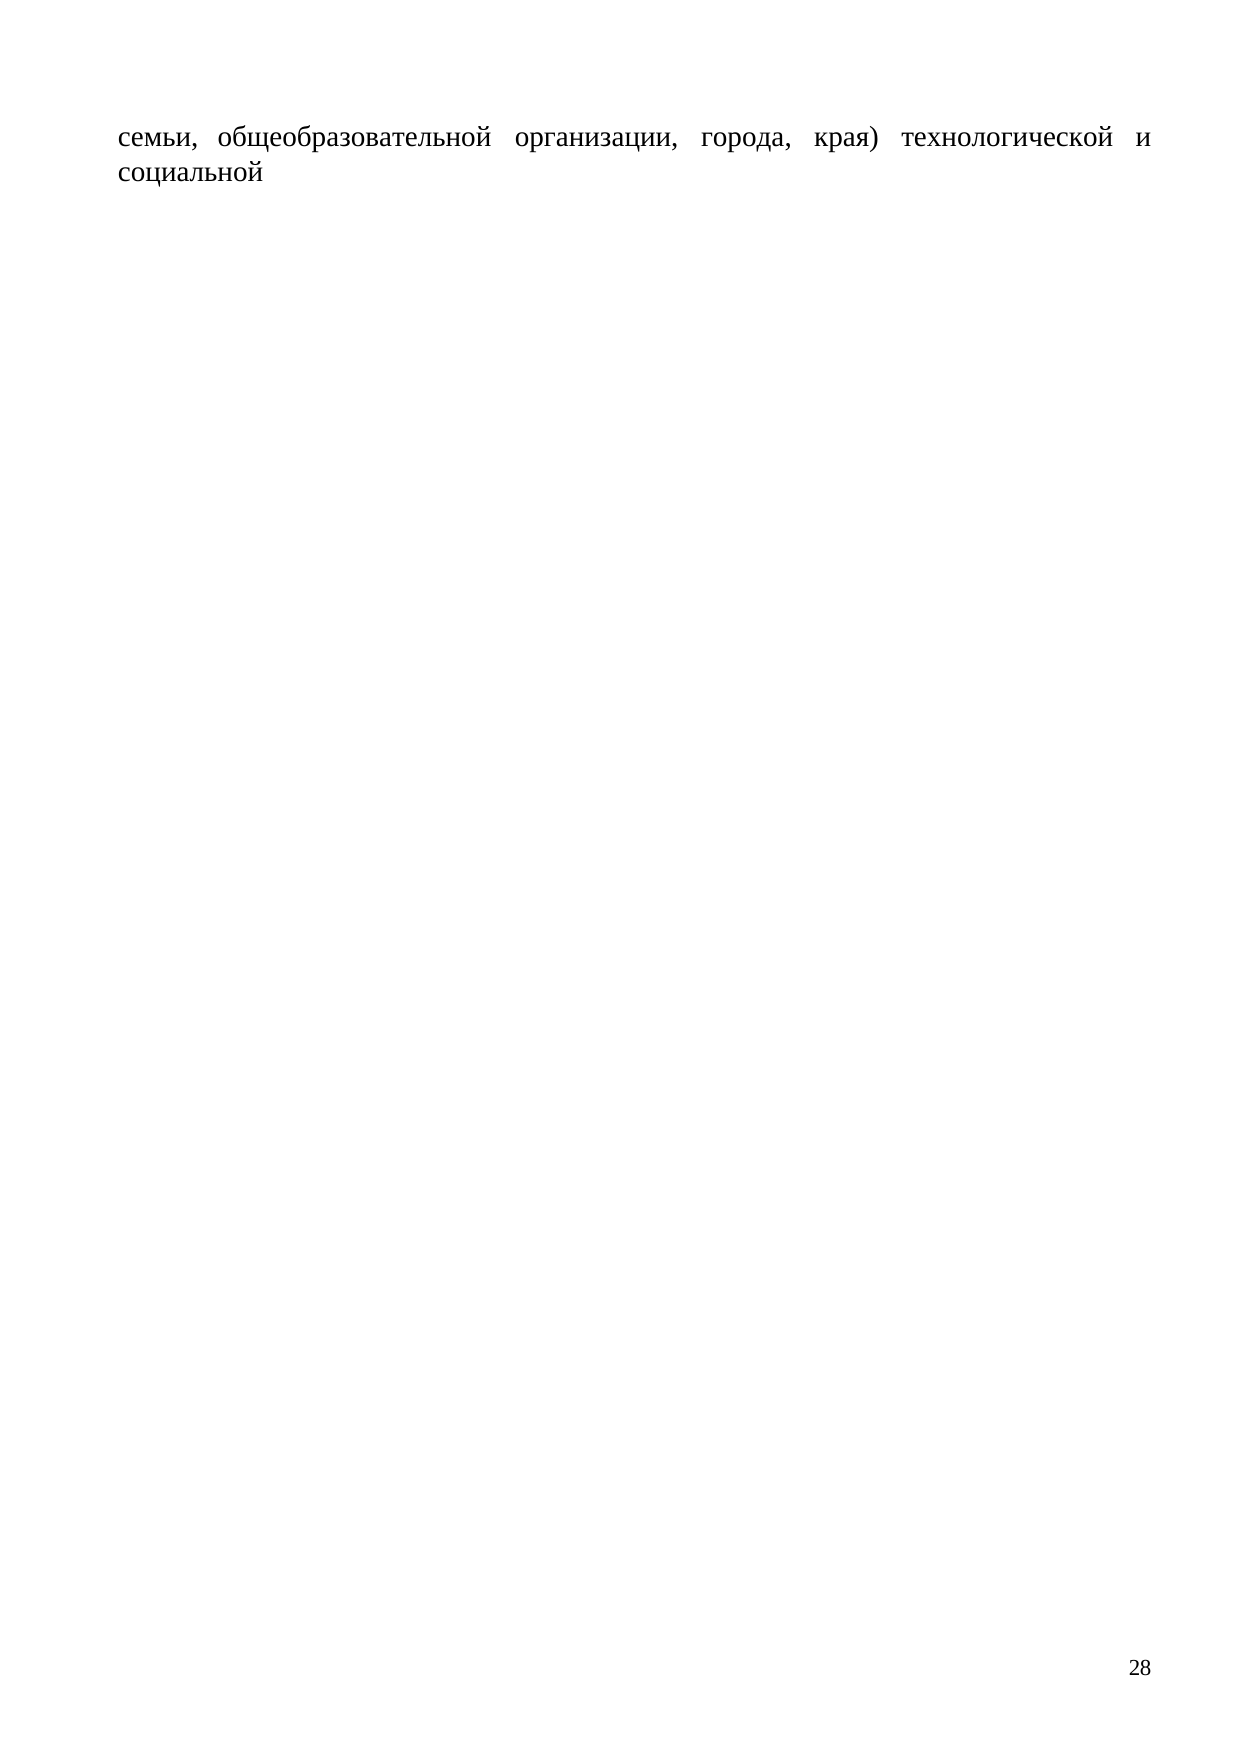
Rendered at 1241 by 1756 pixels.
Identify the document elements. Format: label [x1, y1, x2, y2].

text [118, 119, 1151, 187]
